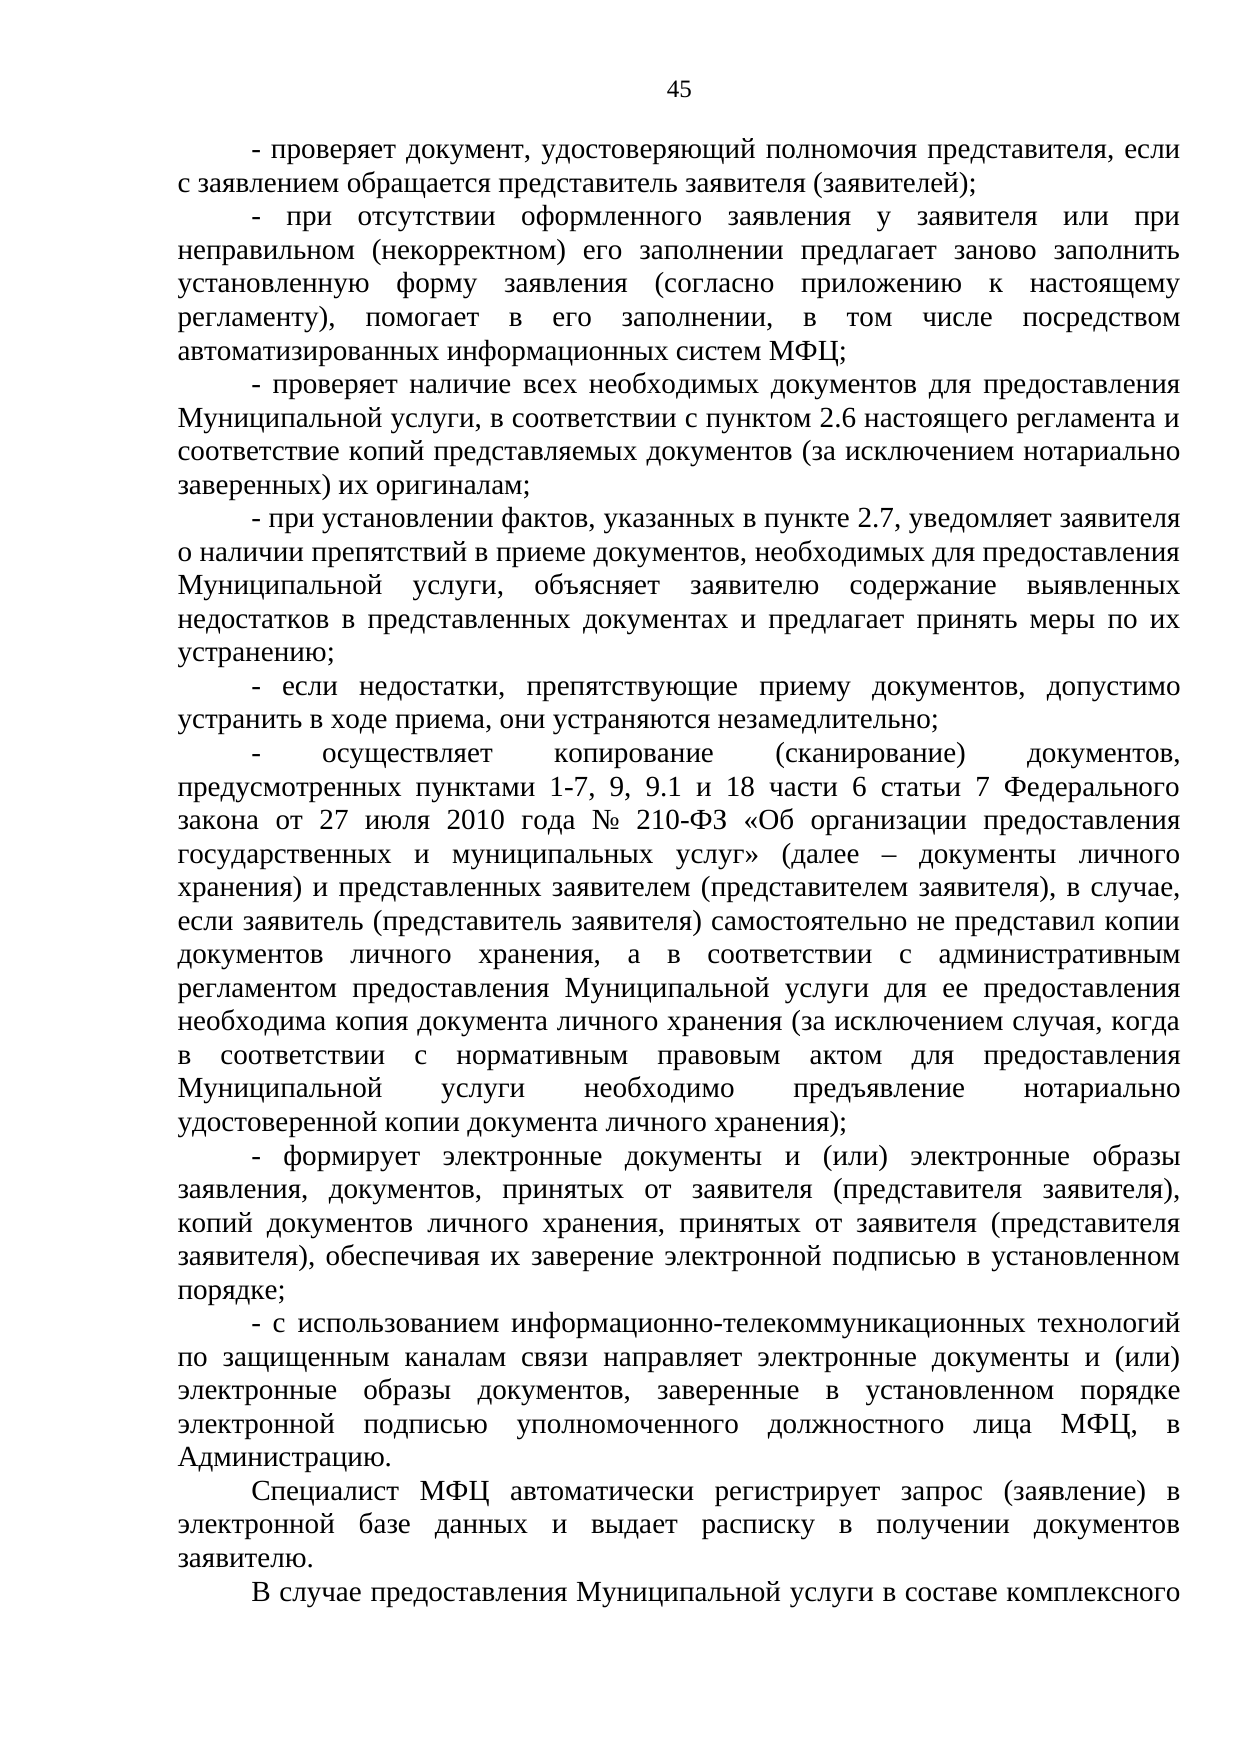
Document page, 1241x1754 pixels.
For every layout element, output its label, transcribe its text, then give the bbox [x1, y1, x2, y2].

text - если недостатки, препятствующие приему документов, допустимо устранить в ходе приема, они устраняются незамедлительно; [177, 668, 1181, 735]
text - при отсутствии оформленного заявления у заявителя или при неправильном (некорректном) его заполнении предлагает заново заполнить установленную форму заявления (согласно приложению к настоящему регламенту), помогает в его заполнении, в том числе посредством автоматизированных информационных систем МФЦ; [177, 198, 1181, 366]
text - формирует электронные документы и (или) электронные образы заявления, документов, принятых от заявителя (представителя заявителя), копий документов личного хранения, принятых от заявителя (представителя заявителя), обеспечивая их заверение электронной подписью в установленном порядке; [177, 1138, 1181, 1305]
text Специалист МФЦ автоматически регистрирует запрос (заявление) в электронной базе данных и выдает расписку в получении документов заявителю. [177, 1473, 1181, 1574]
text - осуществляет копирование (сканирование) документов, предусмотренных пунктами 1-7, 9, 9.1 и 18 части 6 статьи 7 Федерального закона от 27 июля 2010 года № 210-ФЗ «Об организации предоставления государственных и муниципальных услуг» (далее – документы личного хранения) и представленных заявителем (представителем заявителя), в случае, если заявитель (представитель заявителя) самостоятельно не представил копии документов личного хранения, а в соответствии с административным регламентом предоставления Муниципальной услуги для ее предоставления необходима копия документа личного хранения (за исключением случая, когда в соответствии с нормативным правовым актом для предоставления Муниципальной услуги необходимо предъявление нотариально удостоверенной копии документа личного хранения); [177, 735, 1181, 1138]
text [177, 1574, 1181, 1607]
text - проверяет документ, удостоверяющий полномочия представителя, если с заявлением обращается представитель заявителя (заявителей); [177, 131, 1181, 198]
text - с использованием информационно-телекоммуникационных технологий по защищенным каналам связи направляет электронные документы и (или) электронные образы документов, заверенные в установленном порядке электронной подписью уполномоченного должностного лица МФЦ, в Администрацию. [177, 1305, 1181, 1473]
text - при установлении фактов, указанных в пункте 2.7, уведомляет заявителя о наличии препятствий в приеме документов, необходимых для предоставления Муниципальной услуги, объясняет заявителю содержание выявленных недостатков в представленных документах и предлагает принять меры по их устранению; [177, 500, 1181, 668]
text - проверяет наличие всех необходимых документов для предоставления Муниципальной услуги, в соответствии с пунктом 2.6 настоящего регламента и соответствие копий представляемых документов (за исключением нотариально заверенных) их оригиналам; [177, 366, 1181, 500]
